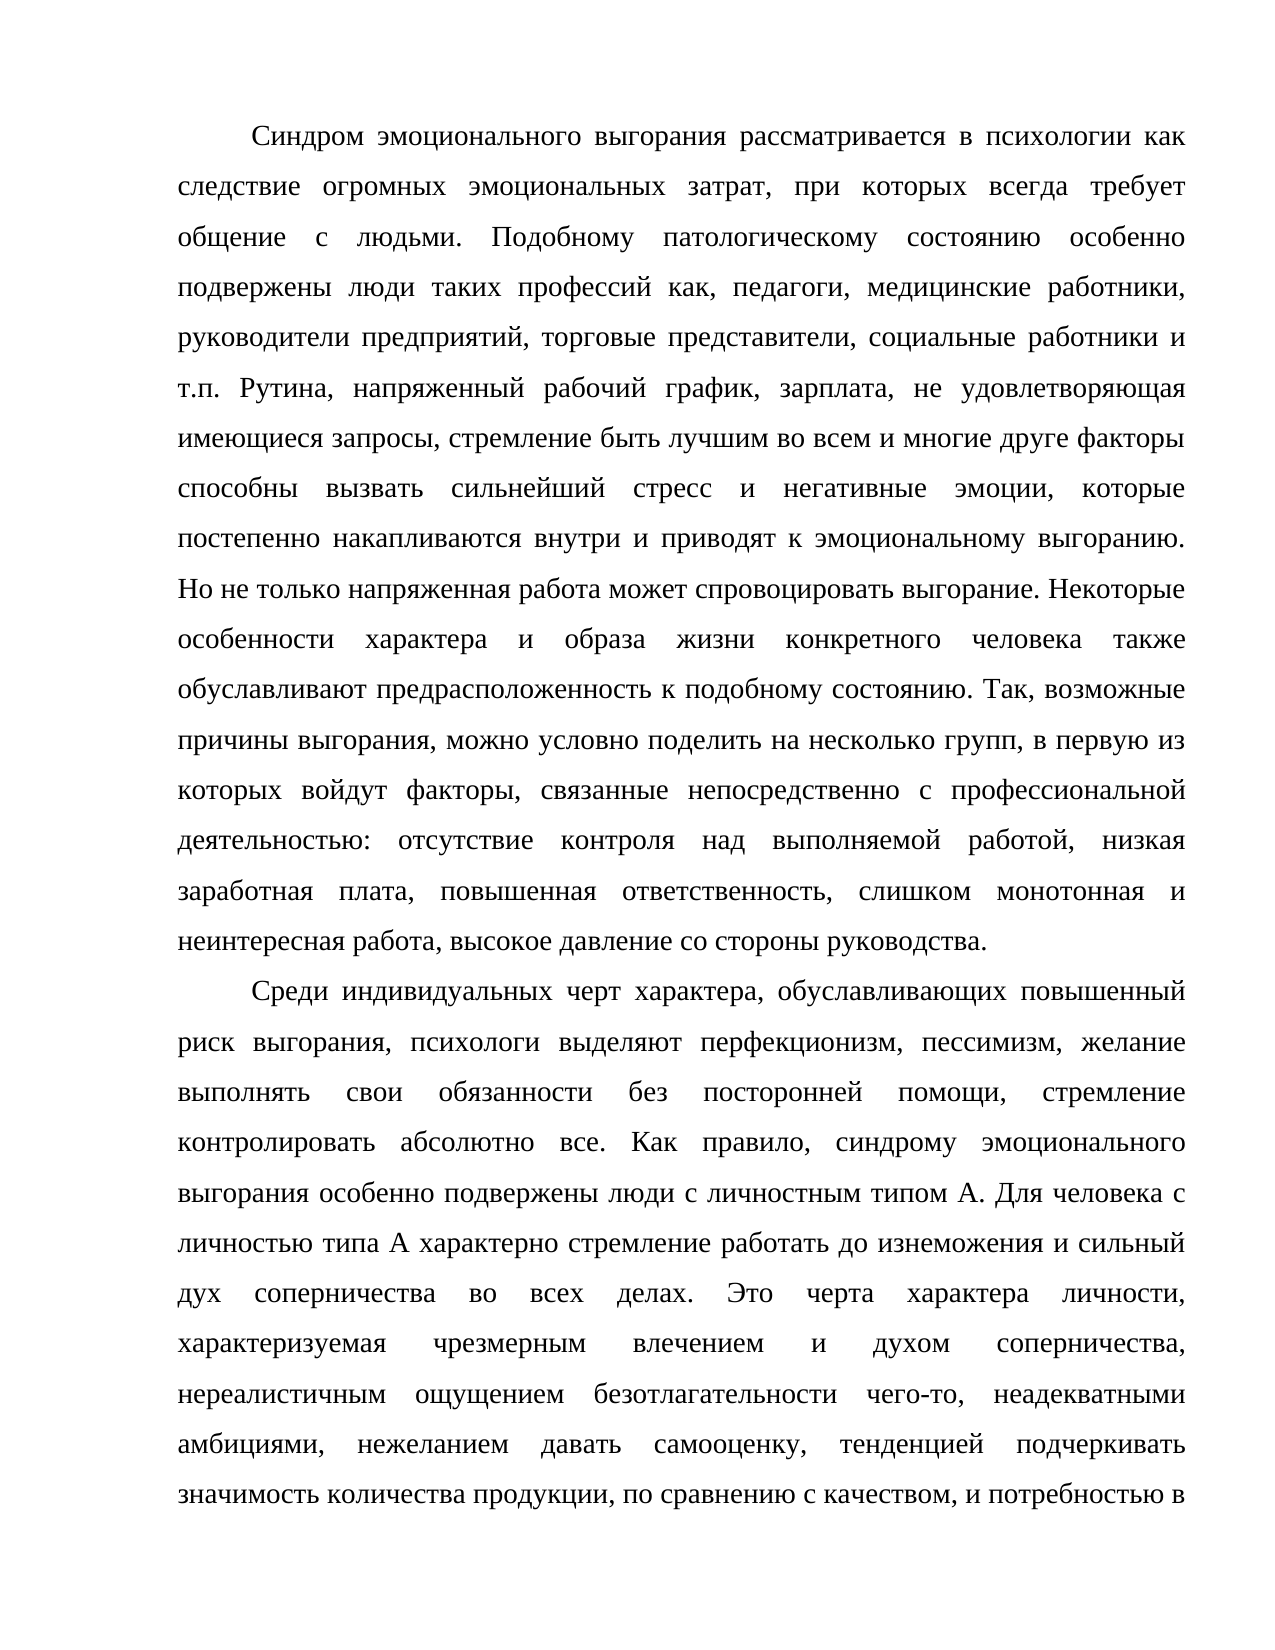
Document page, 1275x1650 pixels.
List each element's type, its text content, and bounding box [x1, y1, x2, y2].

text Синдром эмоционального выгорания рассматривается в психологии как следствие огромных эмоциональных затрат, при которых всегда требует общение с людьми. Подобному патологическому состоянию особенно подвержены люди таких профессий как, педагоги, медицинские работники, руководители предприятий, торговые представители, социальные работники и т.п. Рутина, напряженный рабочий график, зарплата, не удовлетворяющая имеющиеся запросы, стремление быть лучшим во всем и многие друге факторы способны вызвать сильнейший стресс и негативные эмоции, которые постепенно накапливаются внутри и приводят к эмоциональному выгоранию. Но не только напряженная работа может спровоцировать выгорание. Некоторые особенности характера и образа жизни конкретного человека также обуславливают предрасположенность к подобному состоянию. Так, возможные причины выгорания, можно условно поделить на несколько групп, в первую из которых войдут факторы, связанные непосредственно с профессиональной деятельностью: отсутствие контроля над выполняемой работой, низкая заработная плата, повышенная ответственность, слишком монотонная и неинтересная работа, высокое давление со стороны руководства. [177, 118, 1186, 957]
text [177, 973, 1186, 1510]
